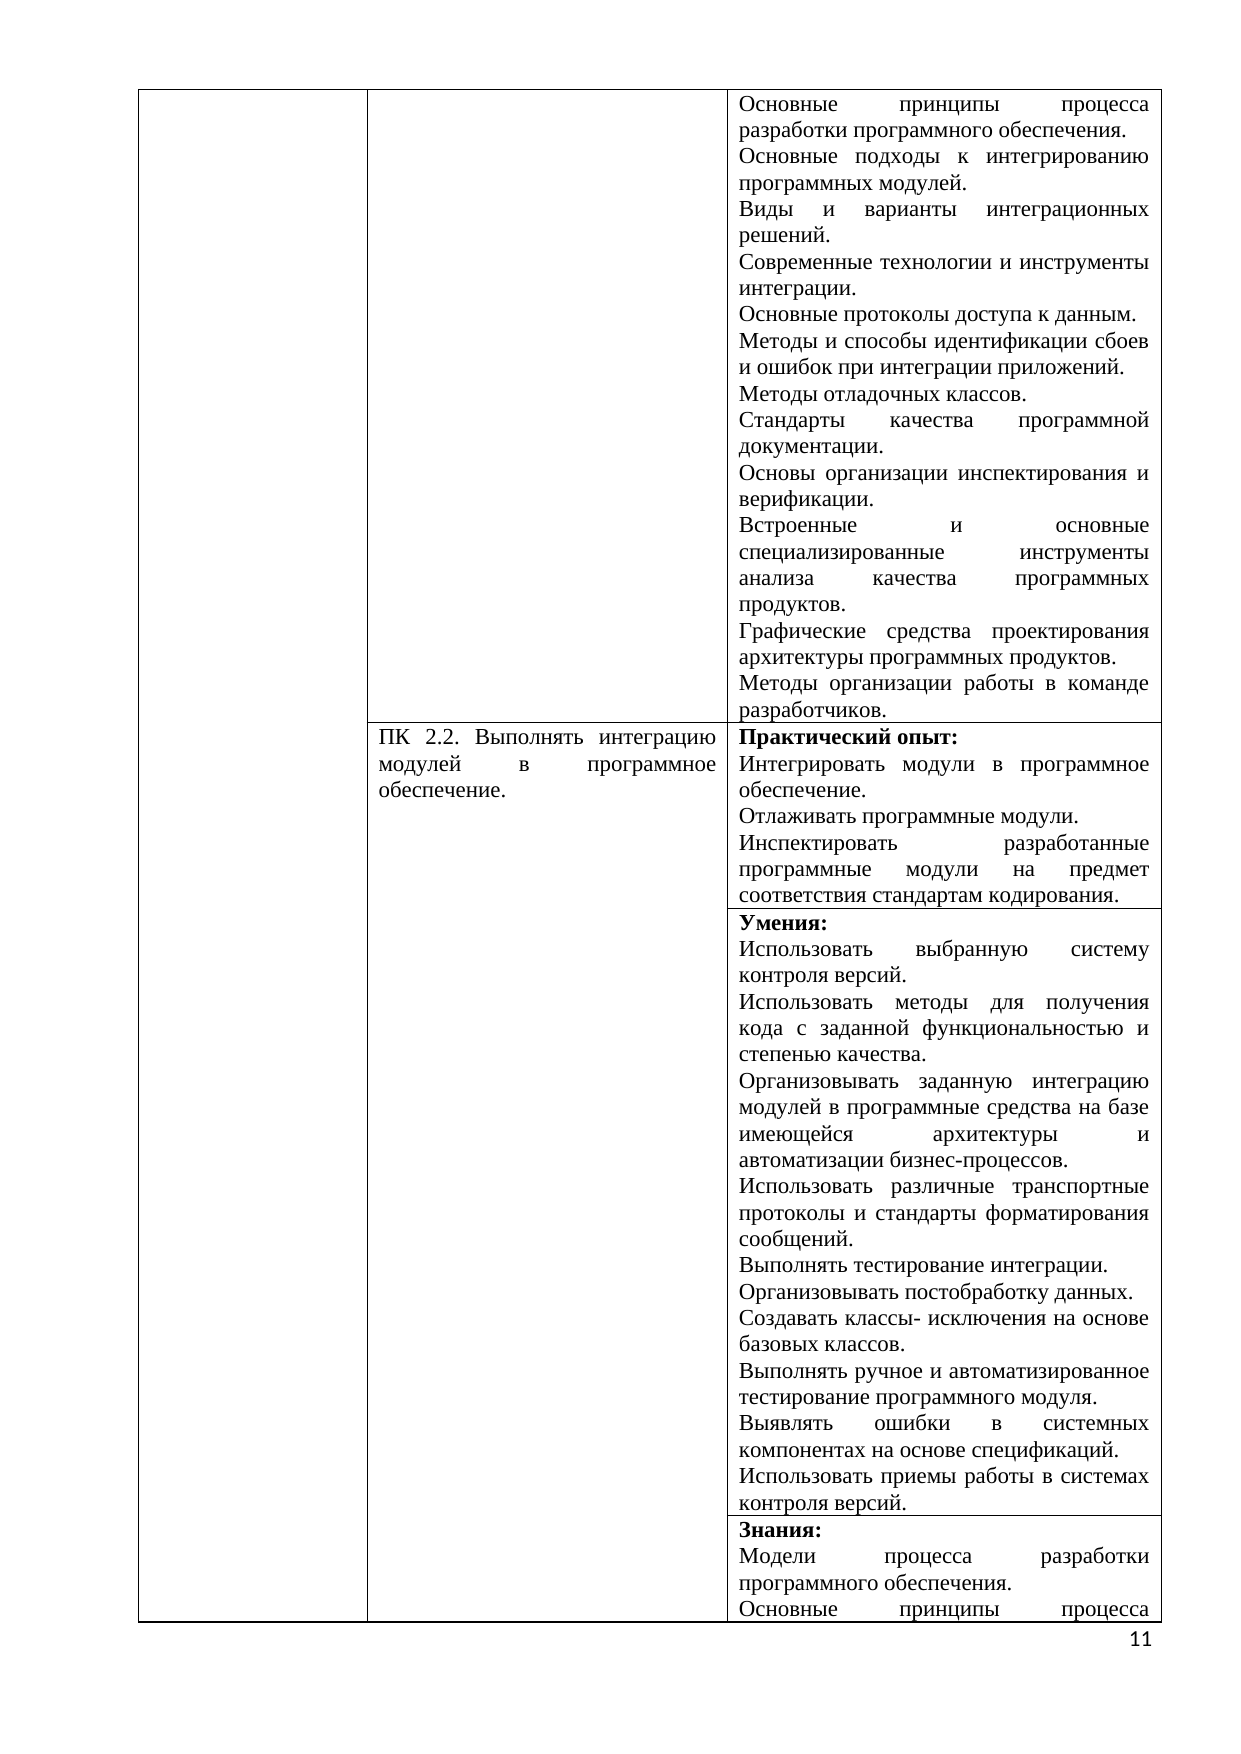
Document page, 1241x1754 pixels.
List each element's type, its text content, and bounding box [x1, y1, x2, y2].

table_cell Практический опыт: Интегрировать модули в программное обеспечение. Отлаживать программные модули. Инспектировать разработанные программные модули на предмет соответствия стандартам кодирования. [728, 723, 1161, 908]
table_cell Умения: Использовать выбранную систему контроля версий. Использовать методы для получения кода с заданной функциональностью и степенью качества. Организовывать заданную интеграцию модулей в программные средства на базе имеющейся архитектуры и автоматизации бизнес-процессов. Использовать различные транспортные протоколы и стандарты форматирования сообщений. Выполнять тестирование интеграции. Организовывать постобработку данных. Создавать классы- исключения на основе базовых классов. Выполнять ручное и автоматизированное тестирование программного модуля. Выявлять ошибки в системных компонентах на основе спецификаций. Использовать приемы работы в системах контроля версий. [728, 909, 1161, 1515]
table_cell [728, 90, 1161, 722]
table_cell ПК 2.2. Выполнять интеграцию модулей в программное обеспечение. [368, 723, 727, 1621]
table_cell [728, 1516, 1161, 1621]
